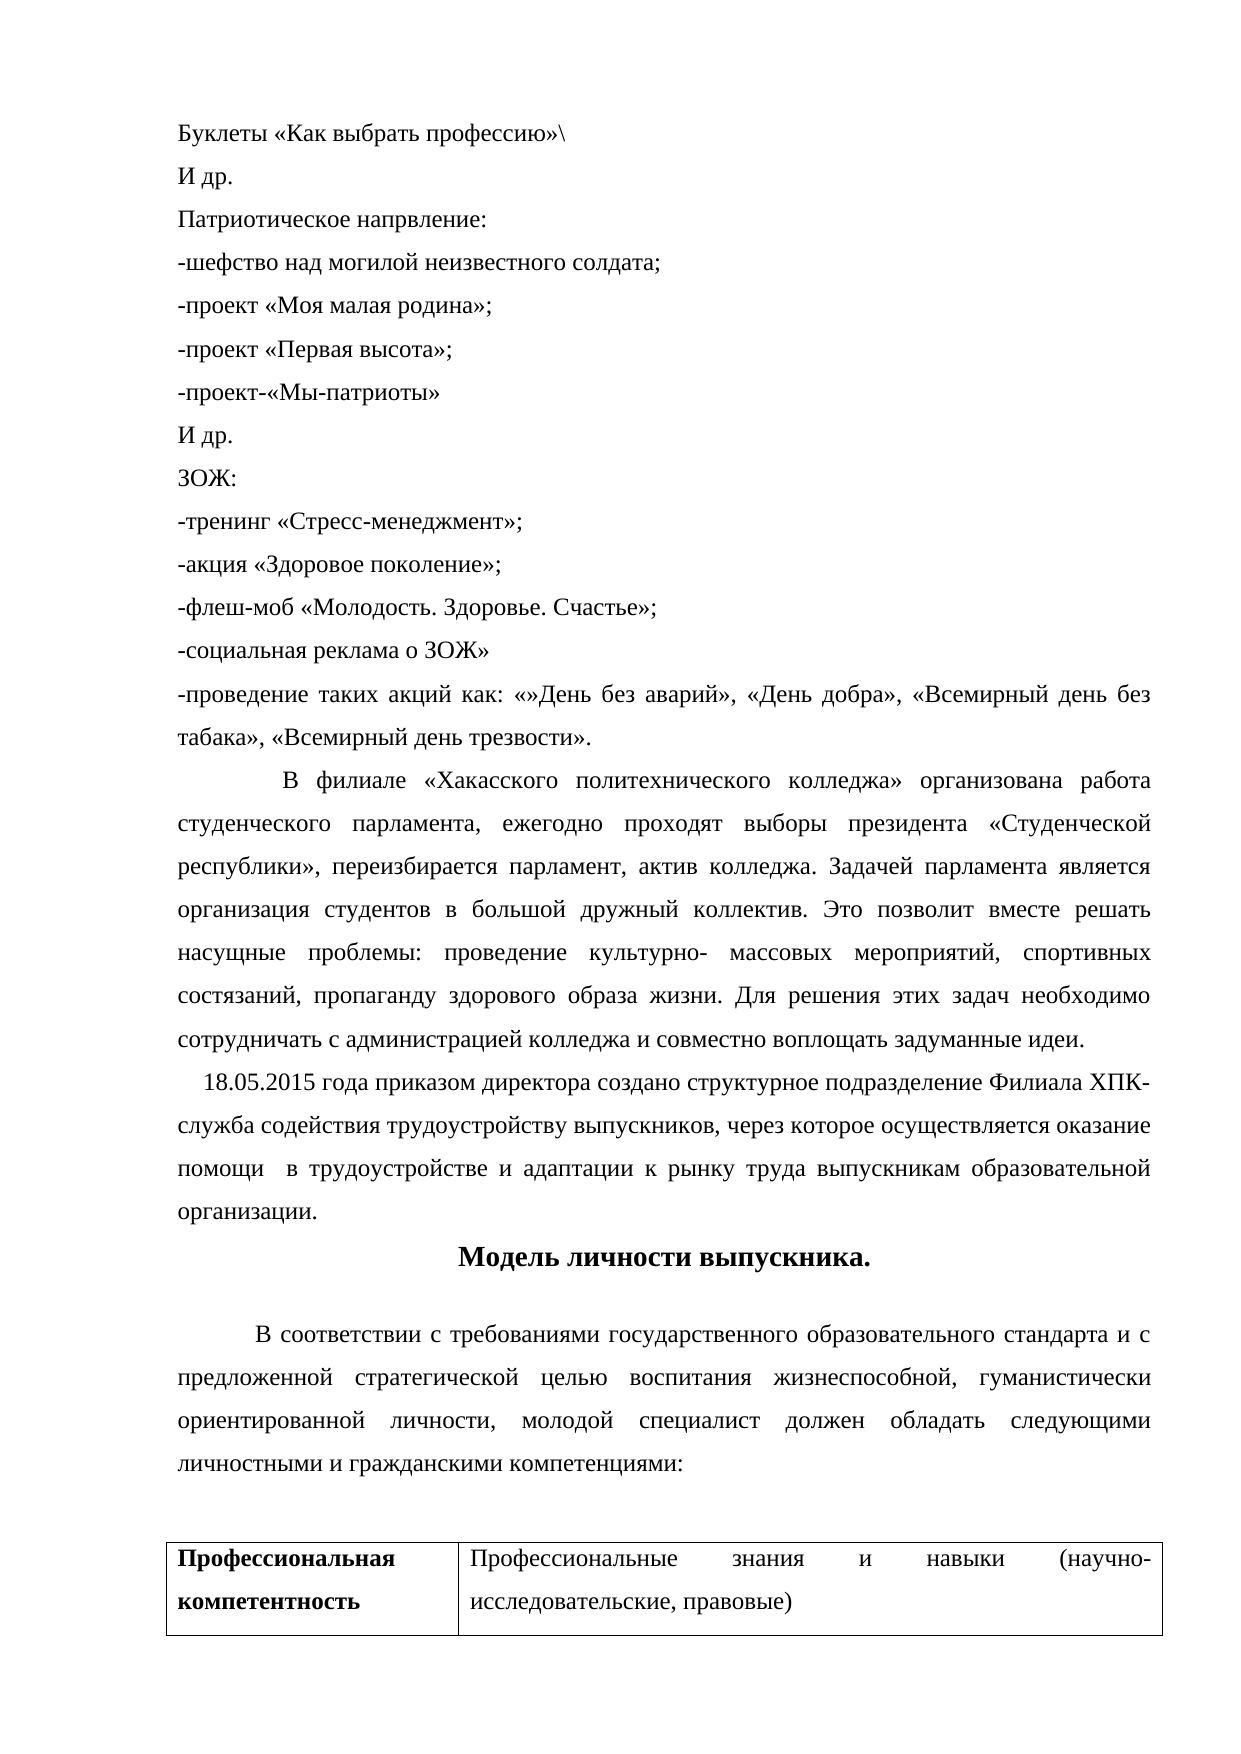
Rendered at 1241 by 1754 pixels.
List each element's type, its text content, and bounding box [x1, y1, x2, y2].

text В соответствии с требованиями государственного образовательного стандарта и с предложенной стратегической целью воспитания жизнеспособной, гуманистически ориентированной личности, молодой специалист должен обладать следующими личностными и гражданскими компетенциями: [177, 1319, 1152, 1477]
text И др. [177, 420, 1152, 449]
text -флеш-моб «Молодость. Здоровье. Счастье»; [177, 592, 1152, 621]
text 18.05.2015 года приказом директора создано структурное подразделение Филиала ХПК- служба содействия трудоустройству выпускников, через которое осуществляется оказание помощи в трудоустройстве и адаптации к рынку труда выпускникам образовательной организации. [177, 1067, 1152, 1225]
text И др. [177, 161, 1152, 190]
text -проект «Первая высота»; [177, 334, 1152, 362]
text -социальная реклама о ЗОЖ» [177, 636, 1152, 664]
text Модель личности выпускника. [177, 1239, 1152, 1273]
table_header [459, 1543, 1162, 1635]
text -проведение таких акций как: «»День без аварий», «День добра», «Всемирный день без табака», «Всемирный день трезвости». [177, 679, 1152, 751]
text ЗОЖ: [177, 463, 1152, 492]
text -тренинг «Стресс-менеджмент»; [177, 506, 1152, 535]
text В филиале «Хакасского политехнического колледжа» организована работа студенческого парламента, ежегодно проходят выборы президента «Студенческой республики», переизбирается парламент, актив колледжа. Задачей парламента является организация студентов в большой дружный коллектив. Это позволит вместе решать насущные проблемы: проведение культурно- массовых мероприятий, спортивных состязаний, пропаганду здорового образа жизни. Для решения этих задач необходимо сотрудничать с администрацией колледжа и совместно воплощать задуманные идеи. [177, 765, 1152, 1052]
text -акция «Здоровое поколение»; [177, 549, 1152, 578]
text Патриотическое напрвление: [177, 204, 1152, 233]
text Буклеты «Как выбрать профессию»\ [177, 118, 1152, 147]
text -проект-«Мы-патриоты» [177, 377, 1152, 406]
text -шефство над могилой неизвестного солдата; [177, 247, 1152, 276]
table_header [167, 1543, 458, 1635]
text -проект «Моя малая родина»; [177, 291, 1152, 319]
